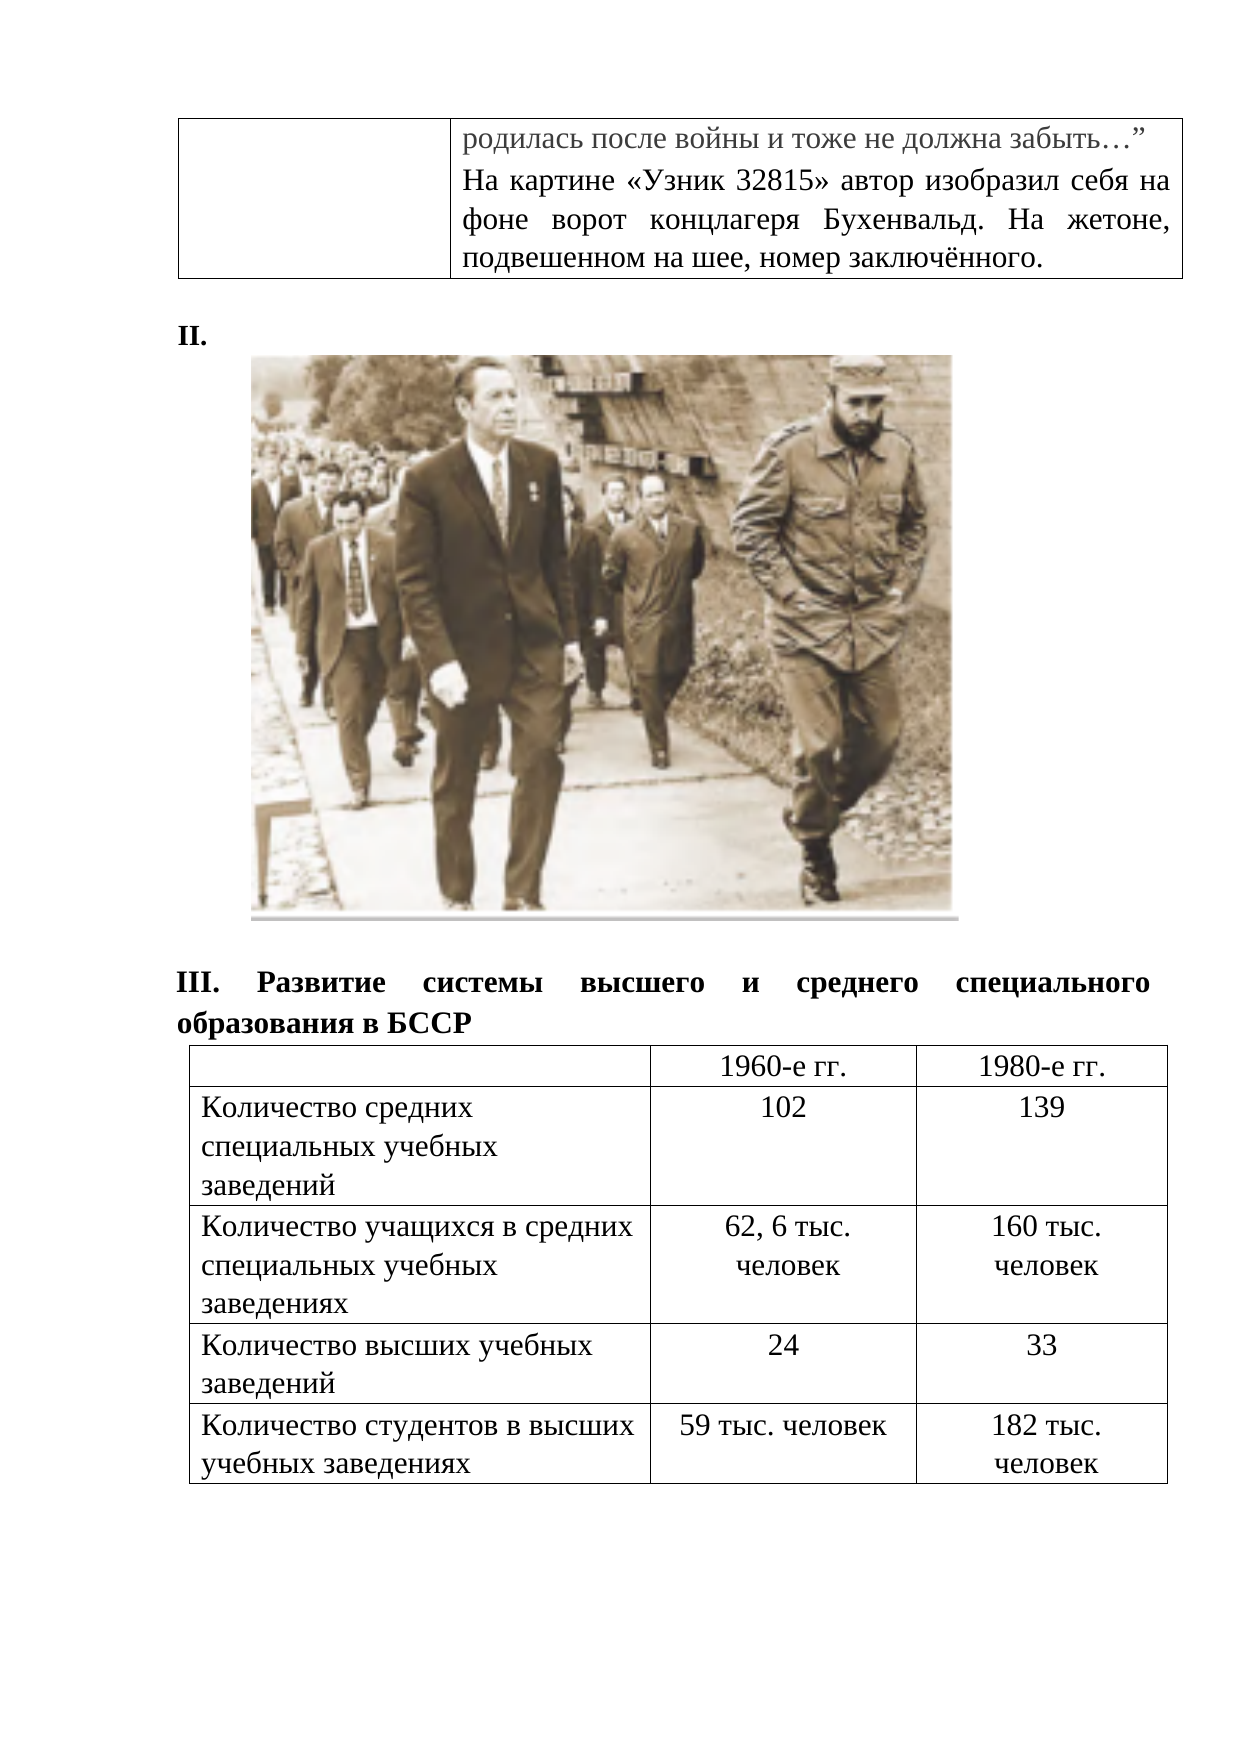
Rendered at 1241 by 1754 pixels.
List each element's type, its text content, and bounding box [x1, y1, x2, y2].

table_cell Количество высших учебных заведений [190, 1324, 650, 1403]
table_header [190, 1046, 650, 1086]
table_cell 62, 6 тыс. человек [651, 1206, 916, 1323]
table_cell Количество средних специальных учебных заведений [190, 1087, 650, 1204]
table_header 1960-е гг. [651, 1046, 916, 1086]
table_cell 182 тыс. человек [917, 1404, 1167, 1483]
table_cell 160 тыс. человек [917, 1206, 1167, 1323]
table_cell Количество учащихся в средних специальных учебных заведениях [190, 1206, 650, 1323]
table_cell 102 [651, 1087, 916, 1204]
table_cell 33 [917, 1324, 1167, 1403]
text III. Развитие системы высшего и среднего специального образования в БССР [176, 964, 1152, 1040]
table_cell 139 [917, 1087, 1167, 1204]
table_cell 59 тыс. человек [651, 1404, 916, 1483]
table_cell 24 [651, 1324, 916, 1403]
picture [251, 355, 959, 921]
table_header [179, 119, 450, 278]
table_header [451, 119, 1182, 278]
table_header 1980-е гг. [917, 1046, 1167, 1086]
table_cell Количество студентов в высших учебных заведениях [190, 1404, 650, 1483]
